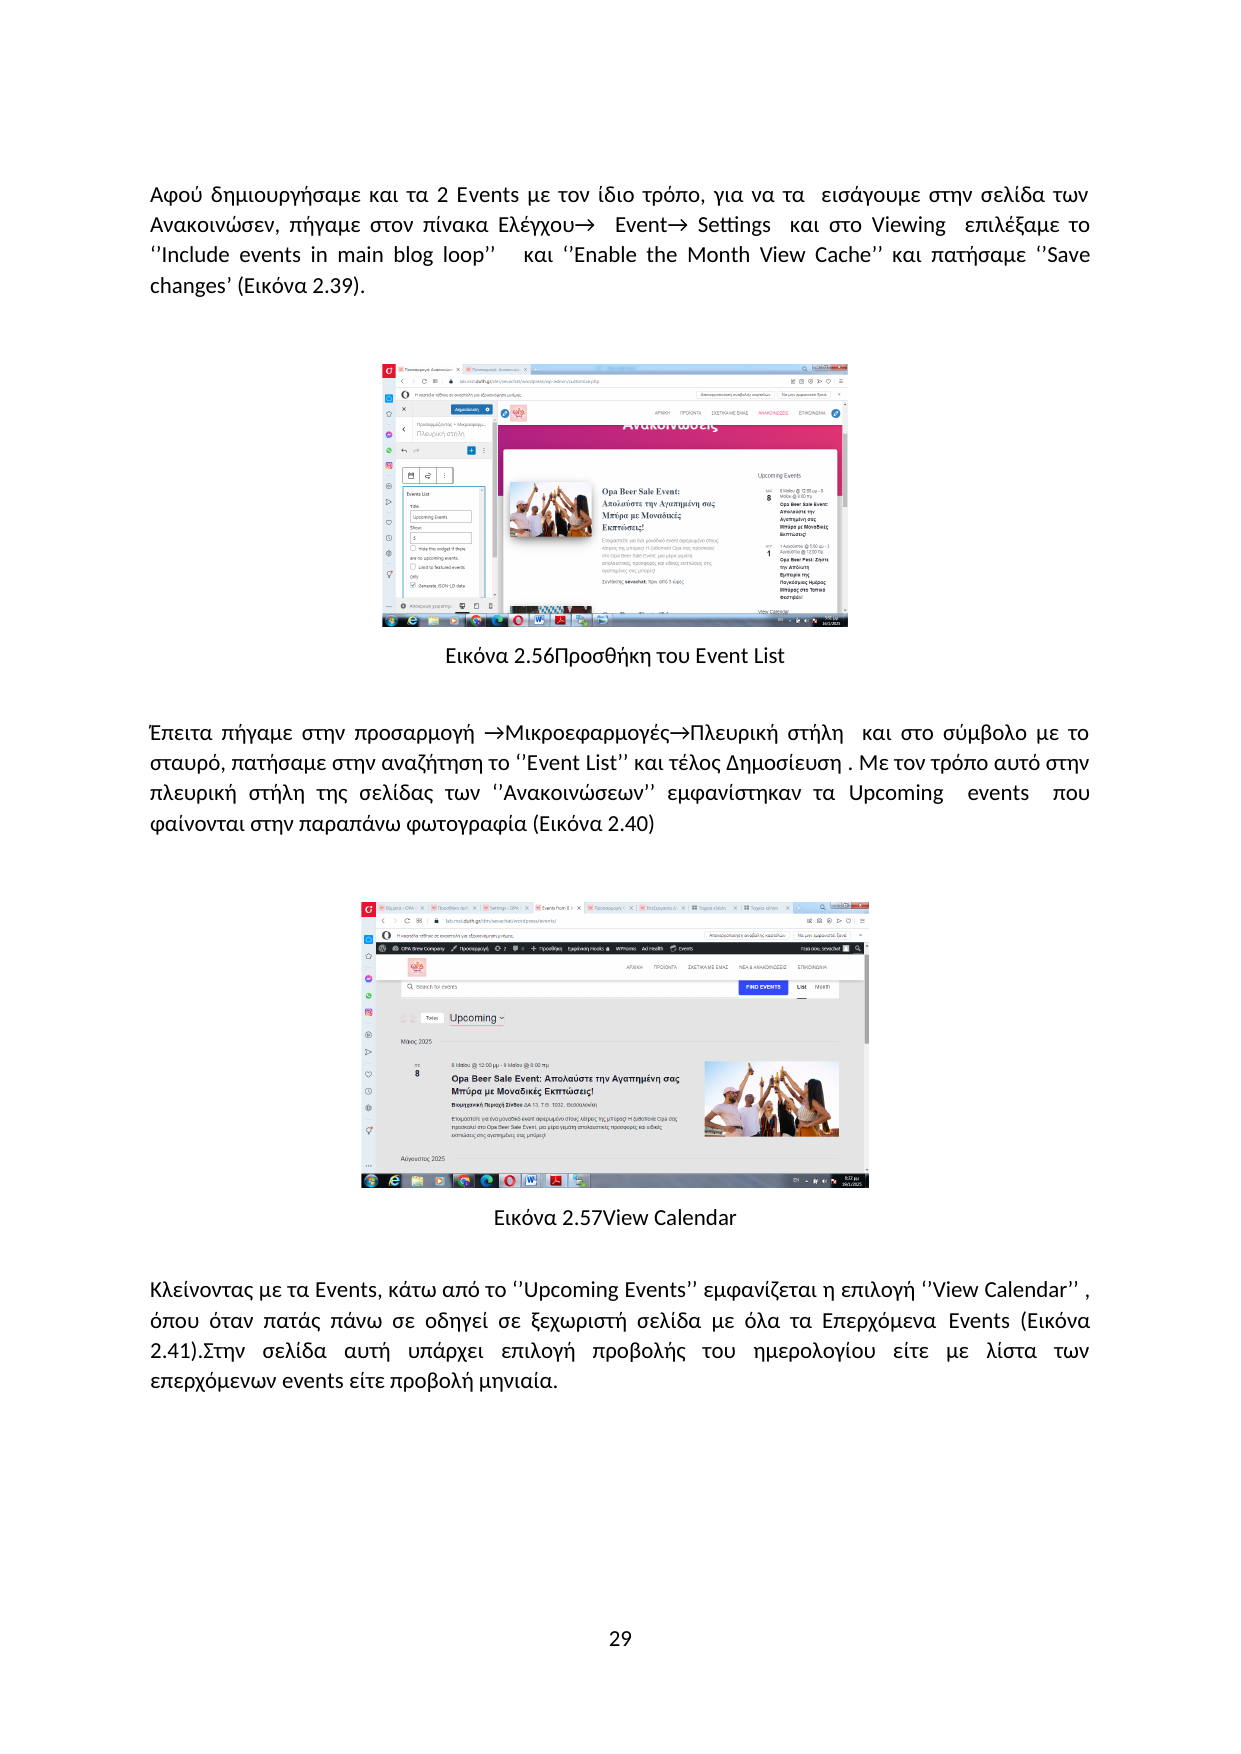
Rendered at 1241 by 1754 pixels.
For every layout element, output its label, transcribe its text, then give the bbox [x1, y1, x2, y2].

text Κλείνοντας με τα Εvents, κάτω από το ‘’Upcoming Events’’ εμφανίζεται η επιλογή ‘’View Calendar’’ , όπου όταν πατάς πάνω σε οδηγεί σε ξεχωριστή σελίδα με όλα τα Επερχόμενα Events (Εικόνα 2.41).Στην σελίδα αυτή υπάρχει επιλογή προβολής του ημερολογίου είτε με λίστα των επερχόμενων events είτε προβολή μηνιαία. [150, 1276, 1090, 1394]
text Αφού δημιουργήσαμε και τα 2 Εvents με τον ίδιο τρόπο, για να τα εισάγουμε στην σελίδα των Ανακοινώσεν, πήγαμε στον πίνακα Ελέγχου→ Event→ Settings και στο Viewing επιλέξαμε το ‘’Include events in main blog loop’’ και ‘’Enable the Month View Cache’’ και πατήσαμε ‘’Save changes’ (Εικόνα 2.39). [150, 180, 1090, 299]
picture [361, 902, 869, 1188]
text Έπειτα πήγαμε στην προσαρμογή →Μικροεφαρμογές→Πλευρική στήλη και στο σύμβολο με το σταυρό, πατήσαμε στην αναζήτηση το ‘’Εvent List’’ και τέλος Δημοσίευση . Με τον τρόπο αυτό στην πλευρική στήλη της σελίδας των ‘’Ανακοινώσεων’’ εμφανίστηκαν τα Upcoming events που φαίνονται στην παραπάνω φωτογραφία (Εικόνα 2.40) [150, 718, 1090, 837]
picture [382, 364, 848, 627]
